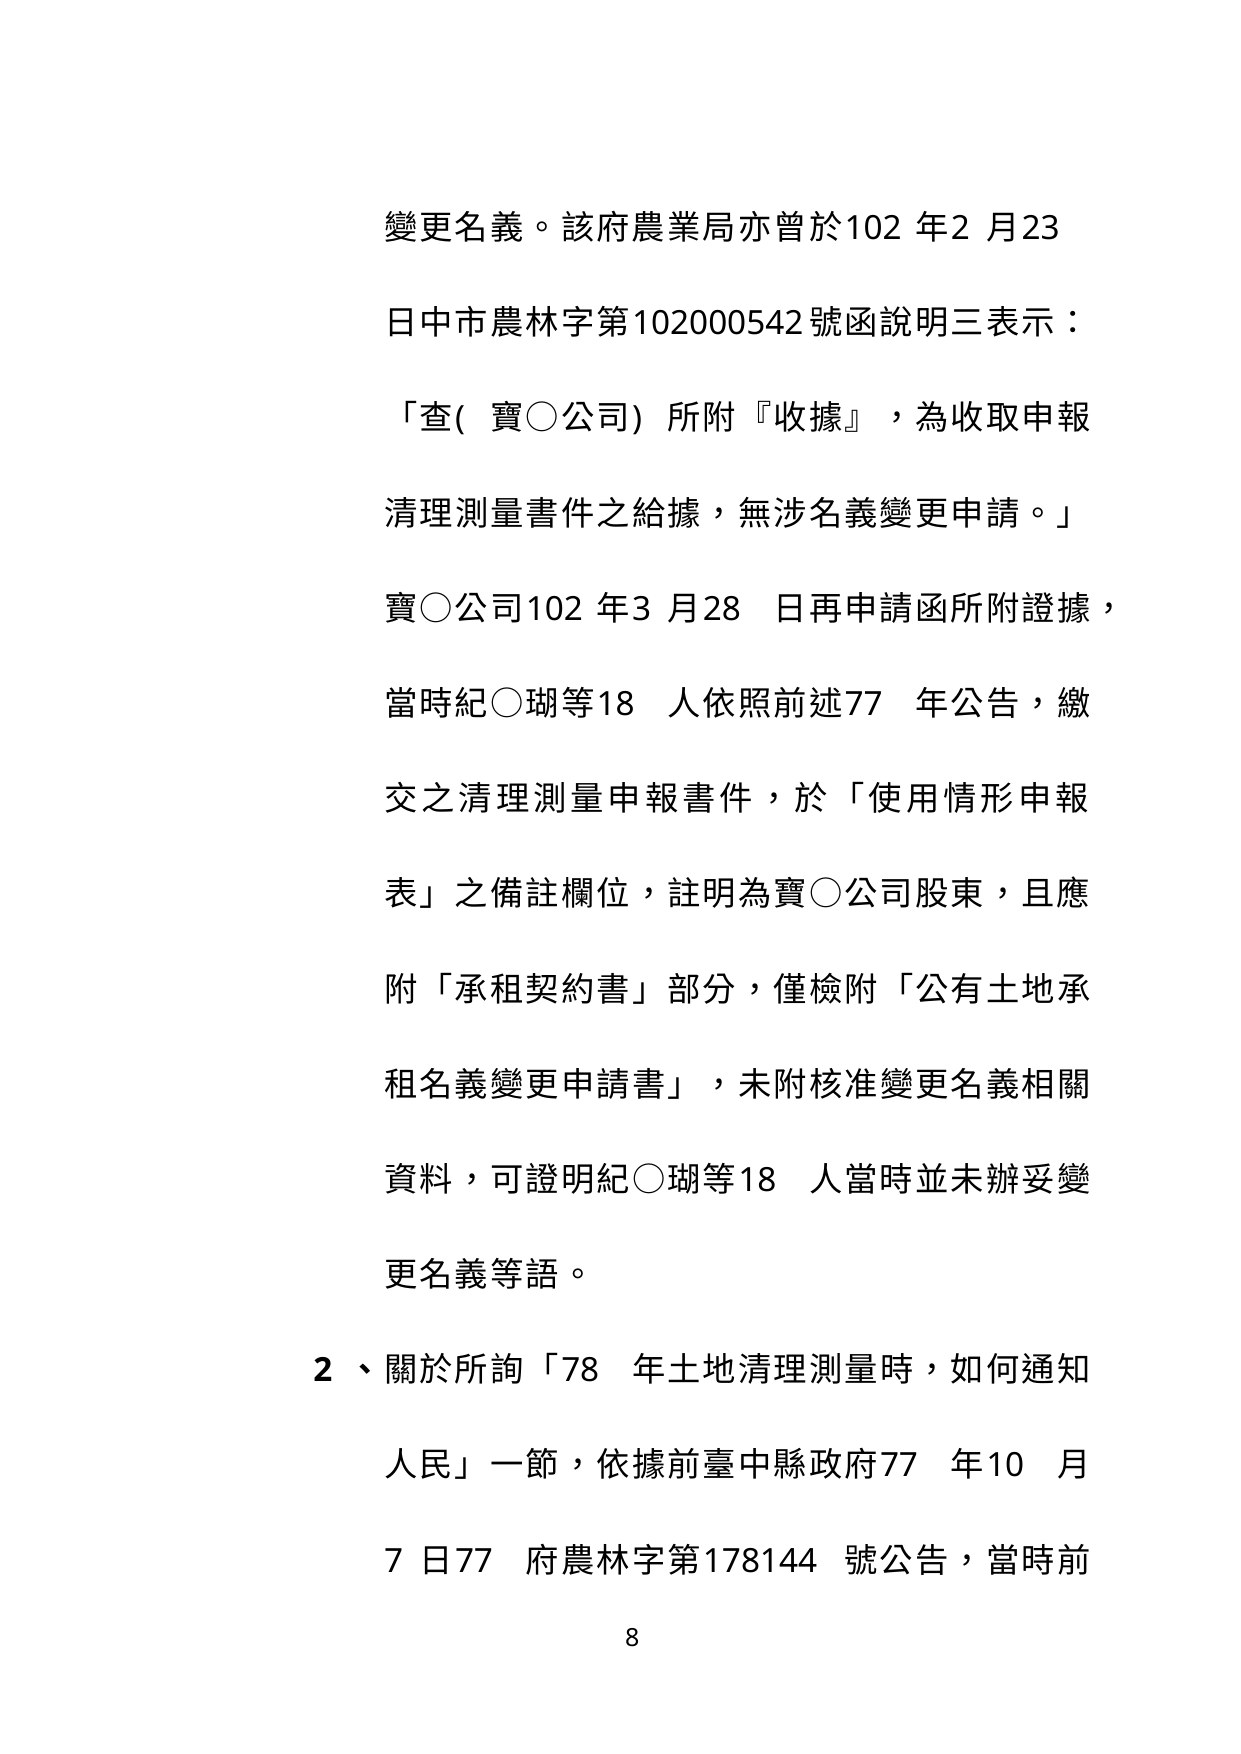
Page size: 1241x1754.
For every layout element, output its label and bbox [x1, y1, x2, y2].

subtitle [296, 177, 1092, 1320]
subtitle [296, 1320, 1092, 1605]
